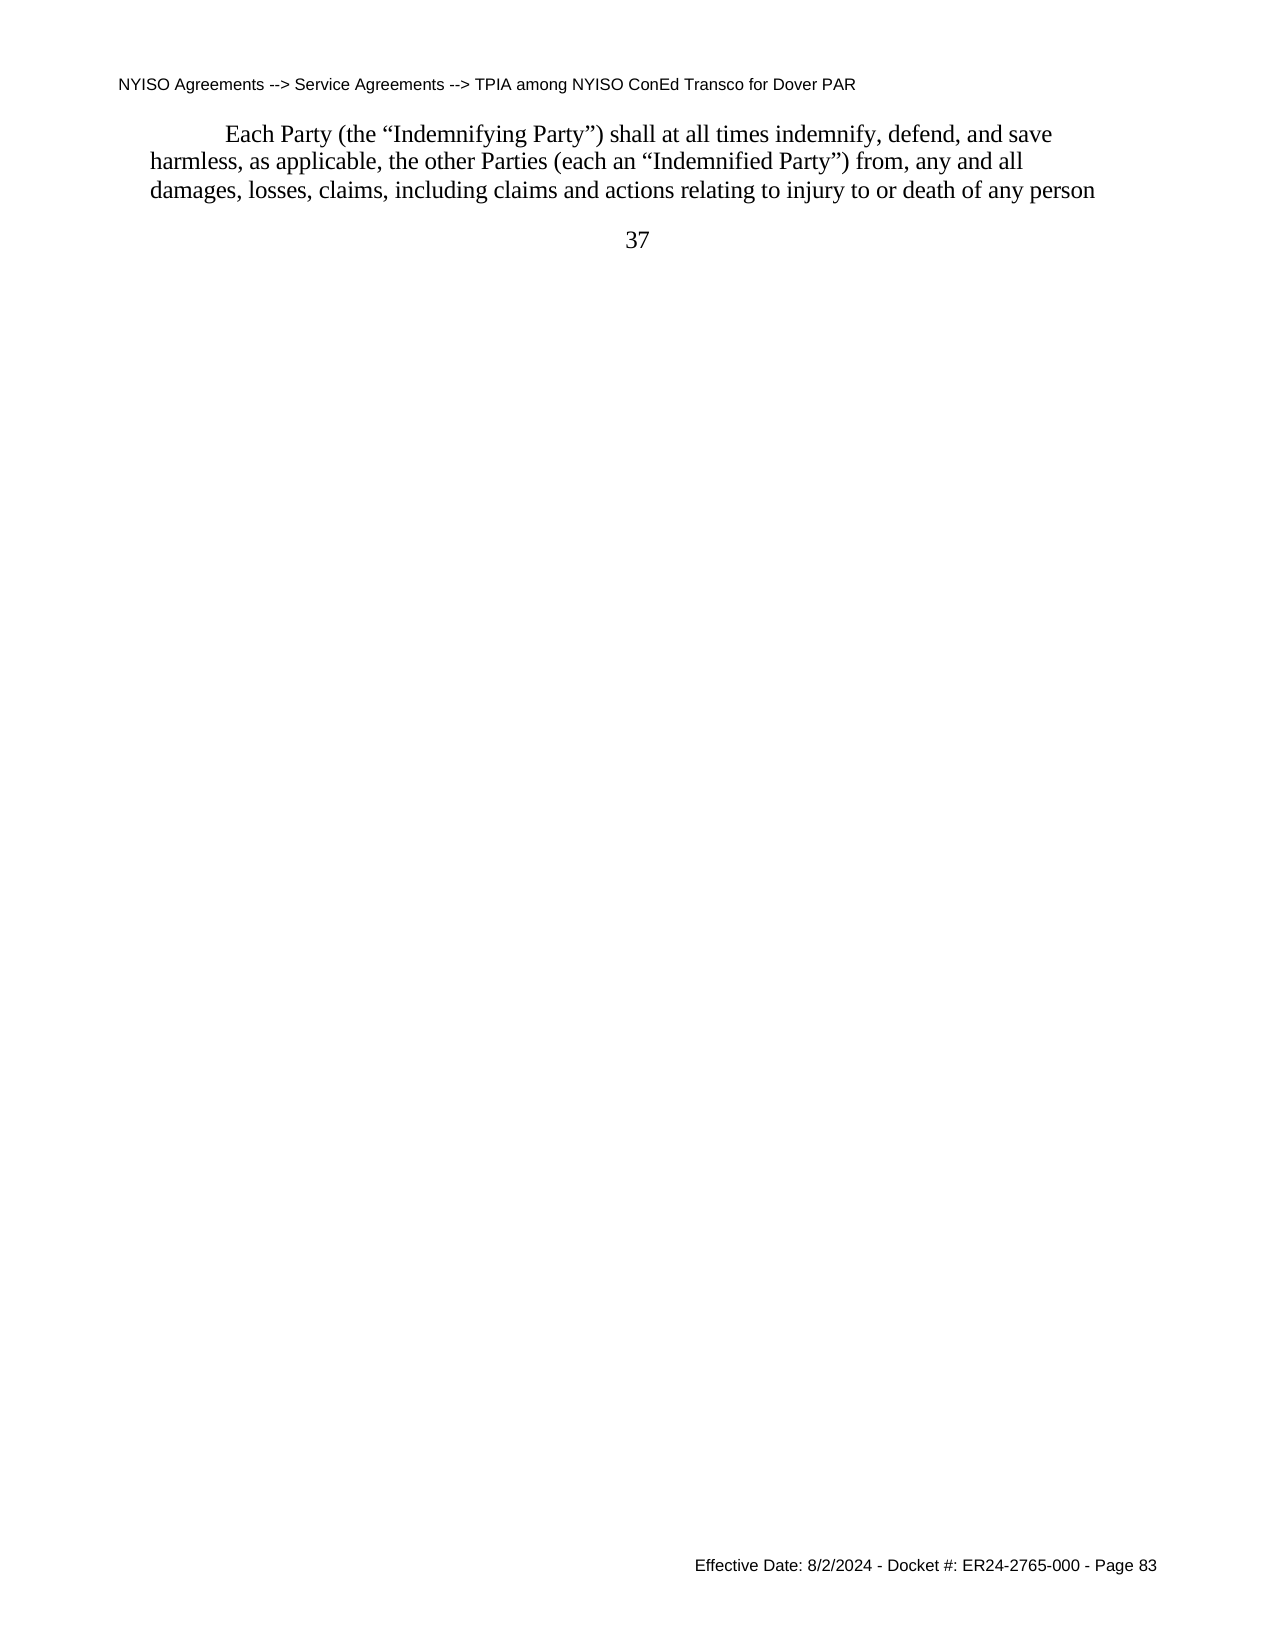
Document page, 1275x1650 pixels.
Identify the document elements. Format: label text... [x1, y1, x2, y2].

text harmless, as applicable, the other Parties (each an “Indemnified Party”) from, any and all [150, 148, 1275, 175]
text Each Party (the “Indemnifying Party”) shall at all times indemnify, defend, and save [225, 119, 1275, 148]
text 37 [625, 226, 1275, 254]
text damages, losses, claims, including claims and actions relating to injury to or death of any person [150, 176, 1275, 204]
